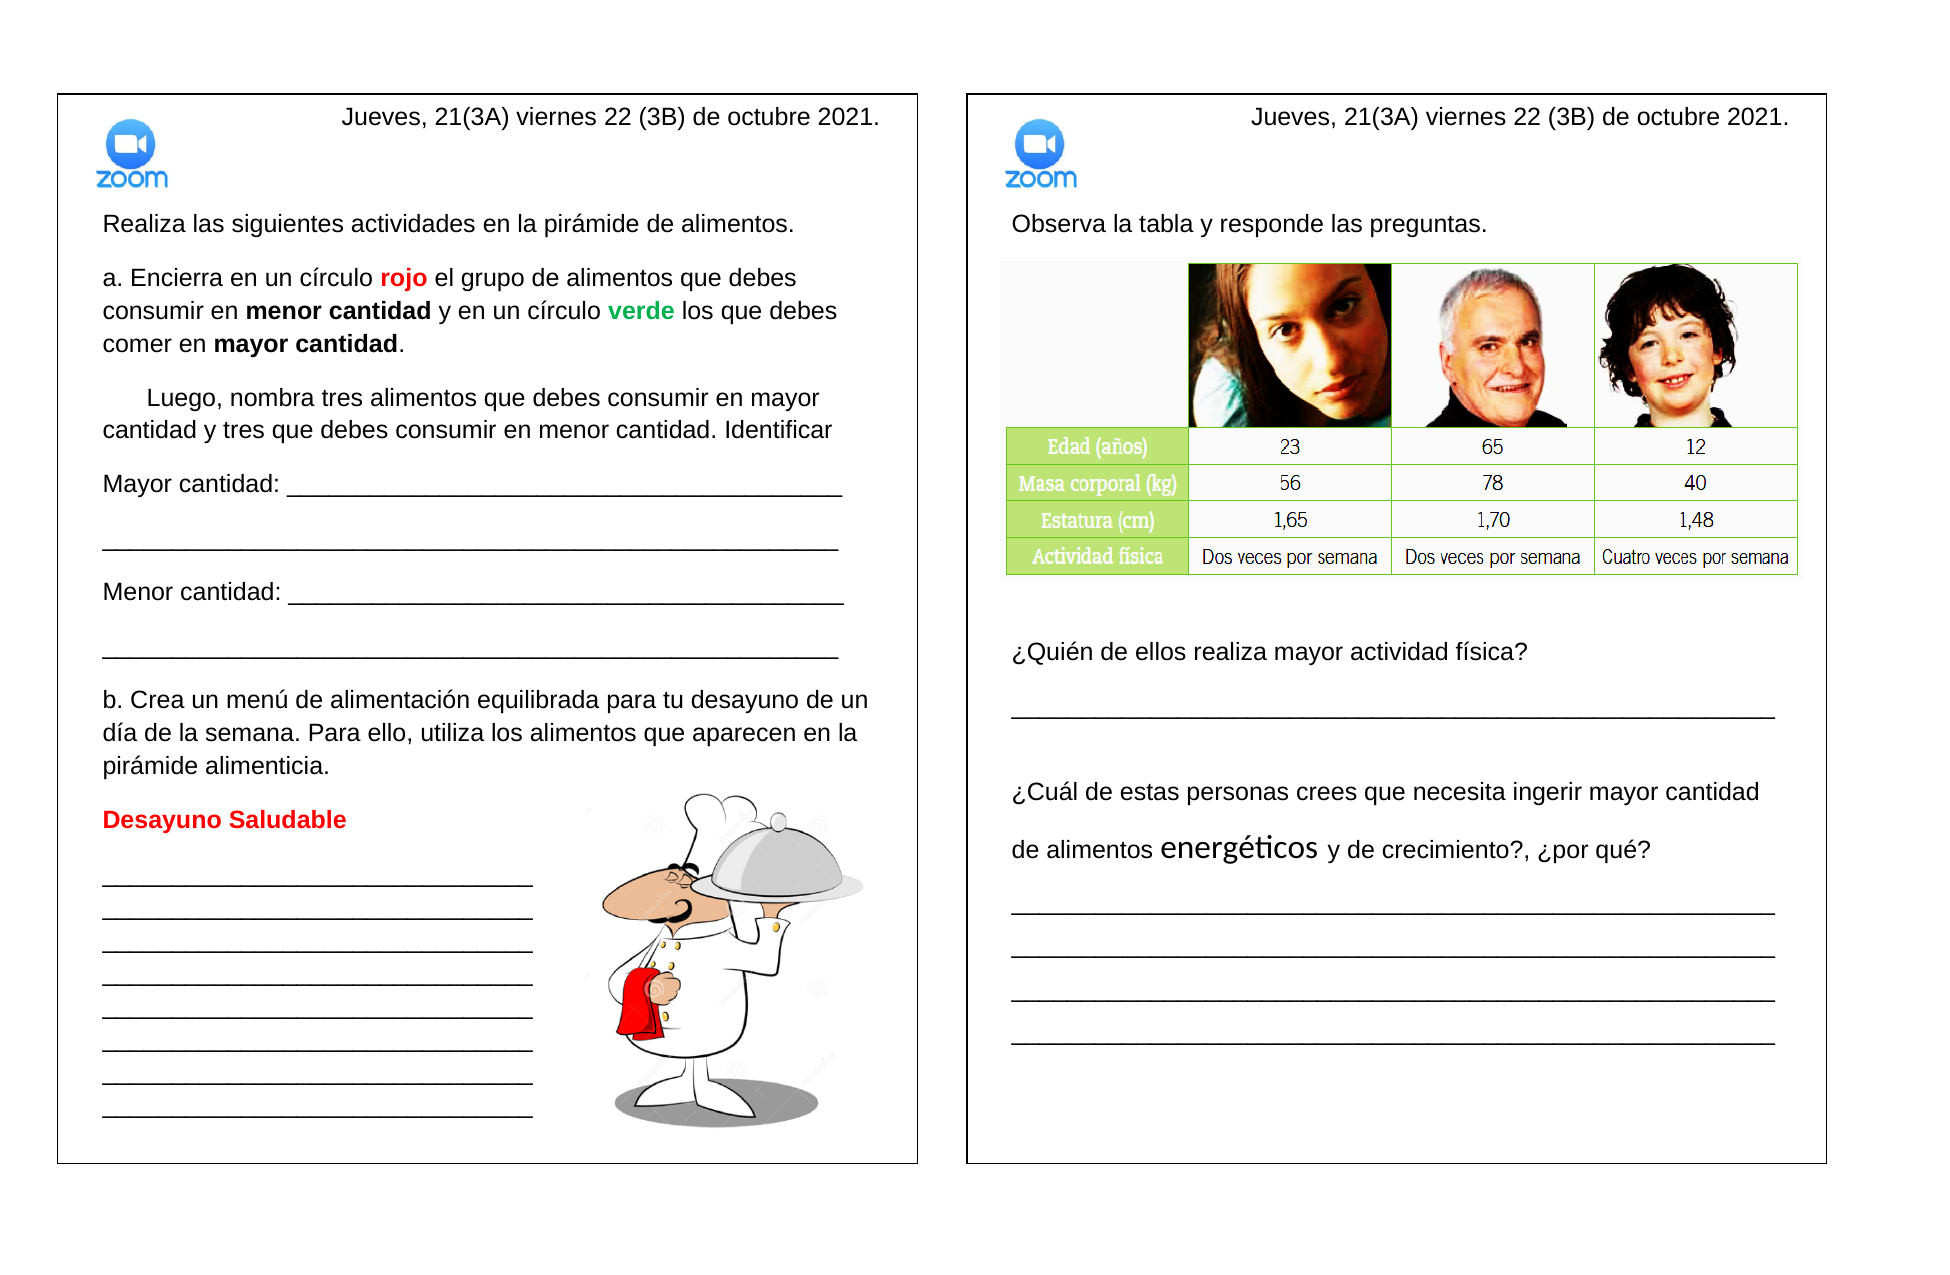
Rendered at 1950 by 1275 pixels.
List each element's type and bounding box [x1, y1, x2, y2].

picture [91, 118, 170, 192]
picture [585, 791, 868, 1141]
picture [1000, 257, 1803, 582]
picture [1000, 118, 1079, 192]
